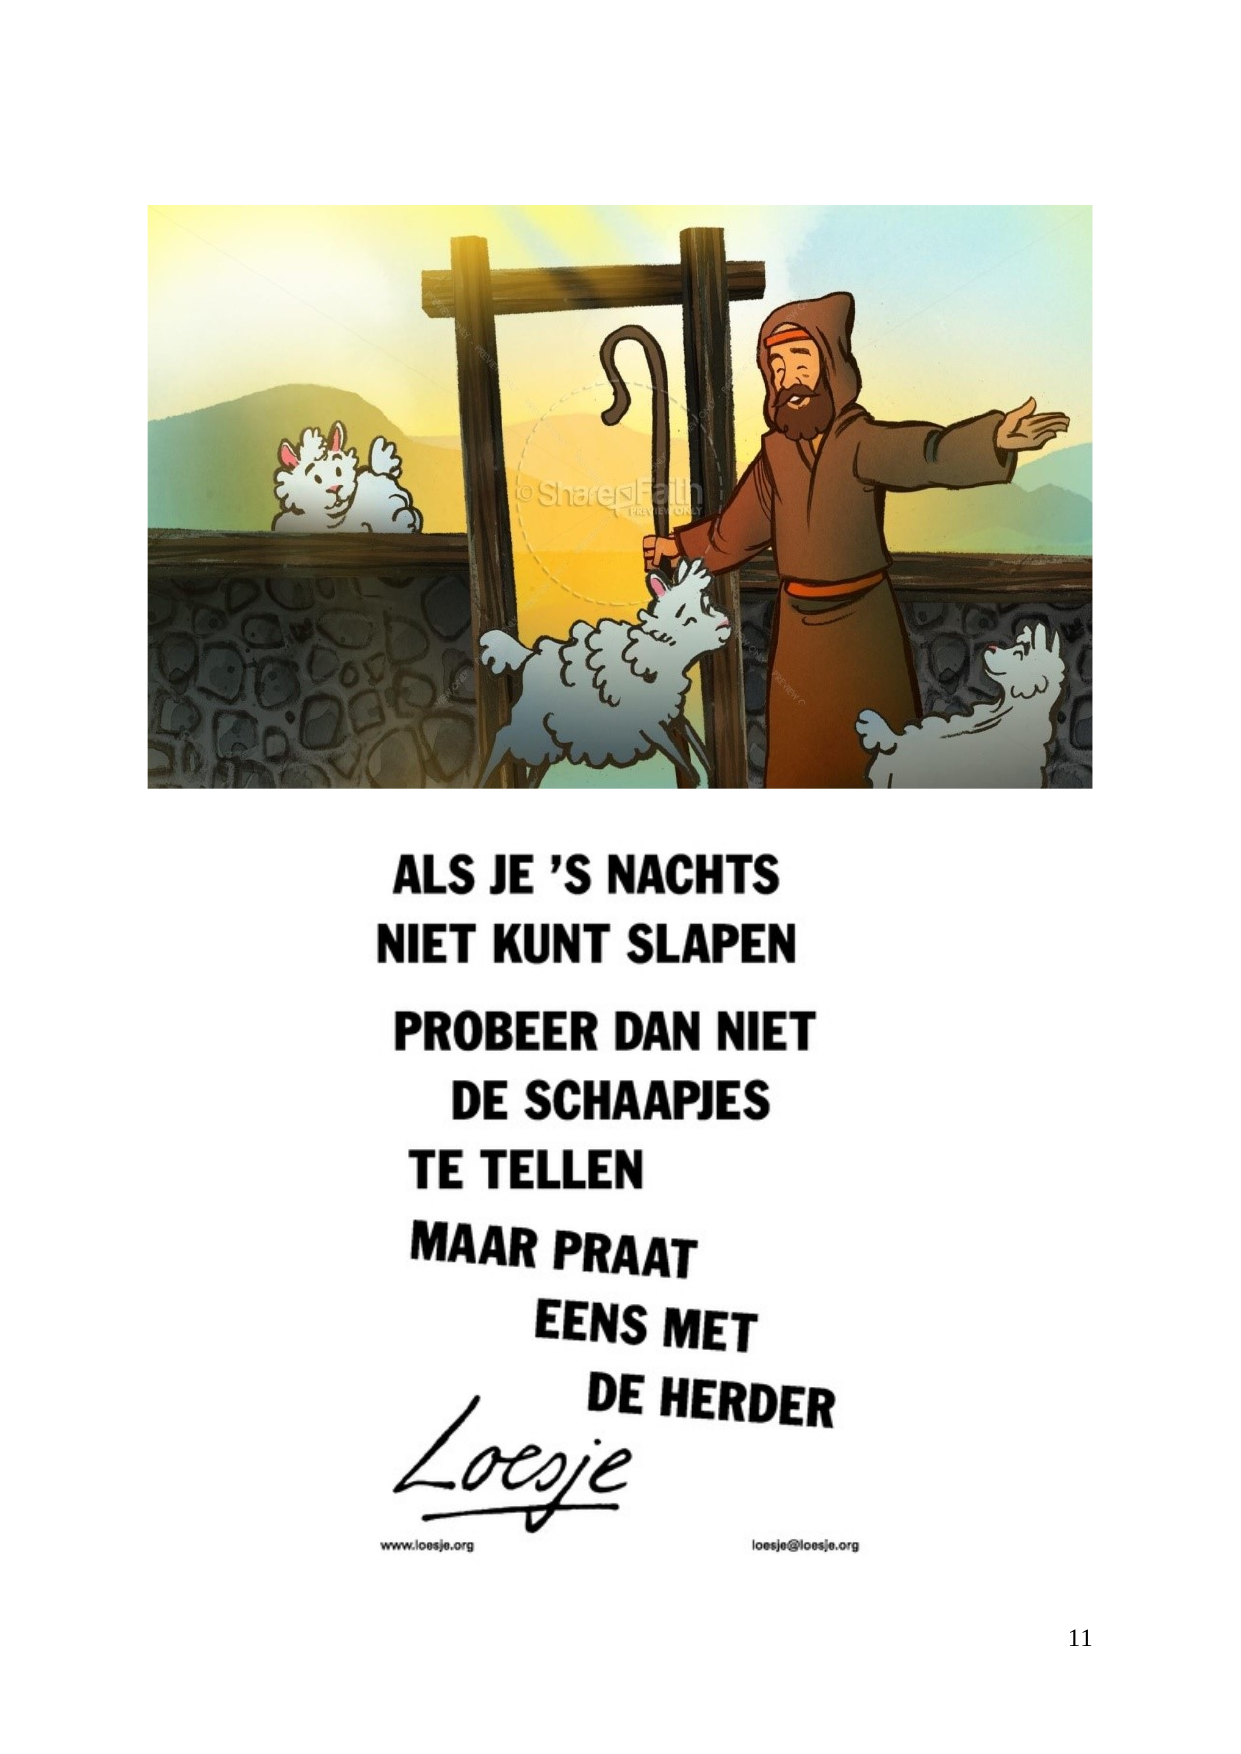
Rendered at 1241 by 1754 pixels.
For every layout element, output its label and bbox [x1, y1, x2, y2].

picture [343, 817, 897, 1599]
picture [147, 205, 1093, 789]
